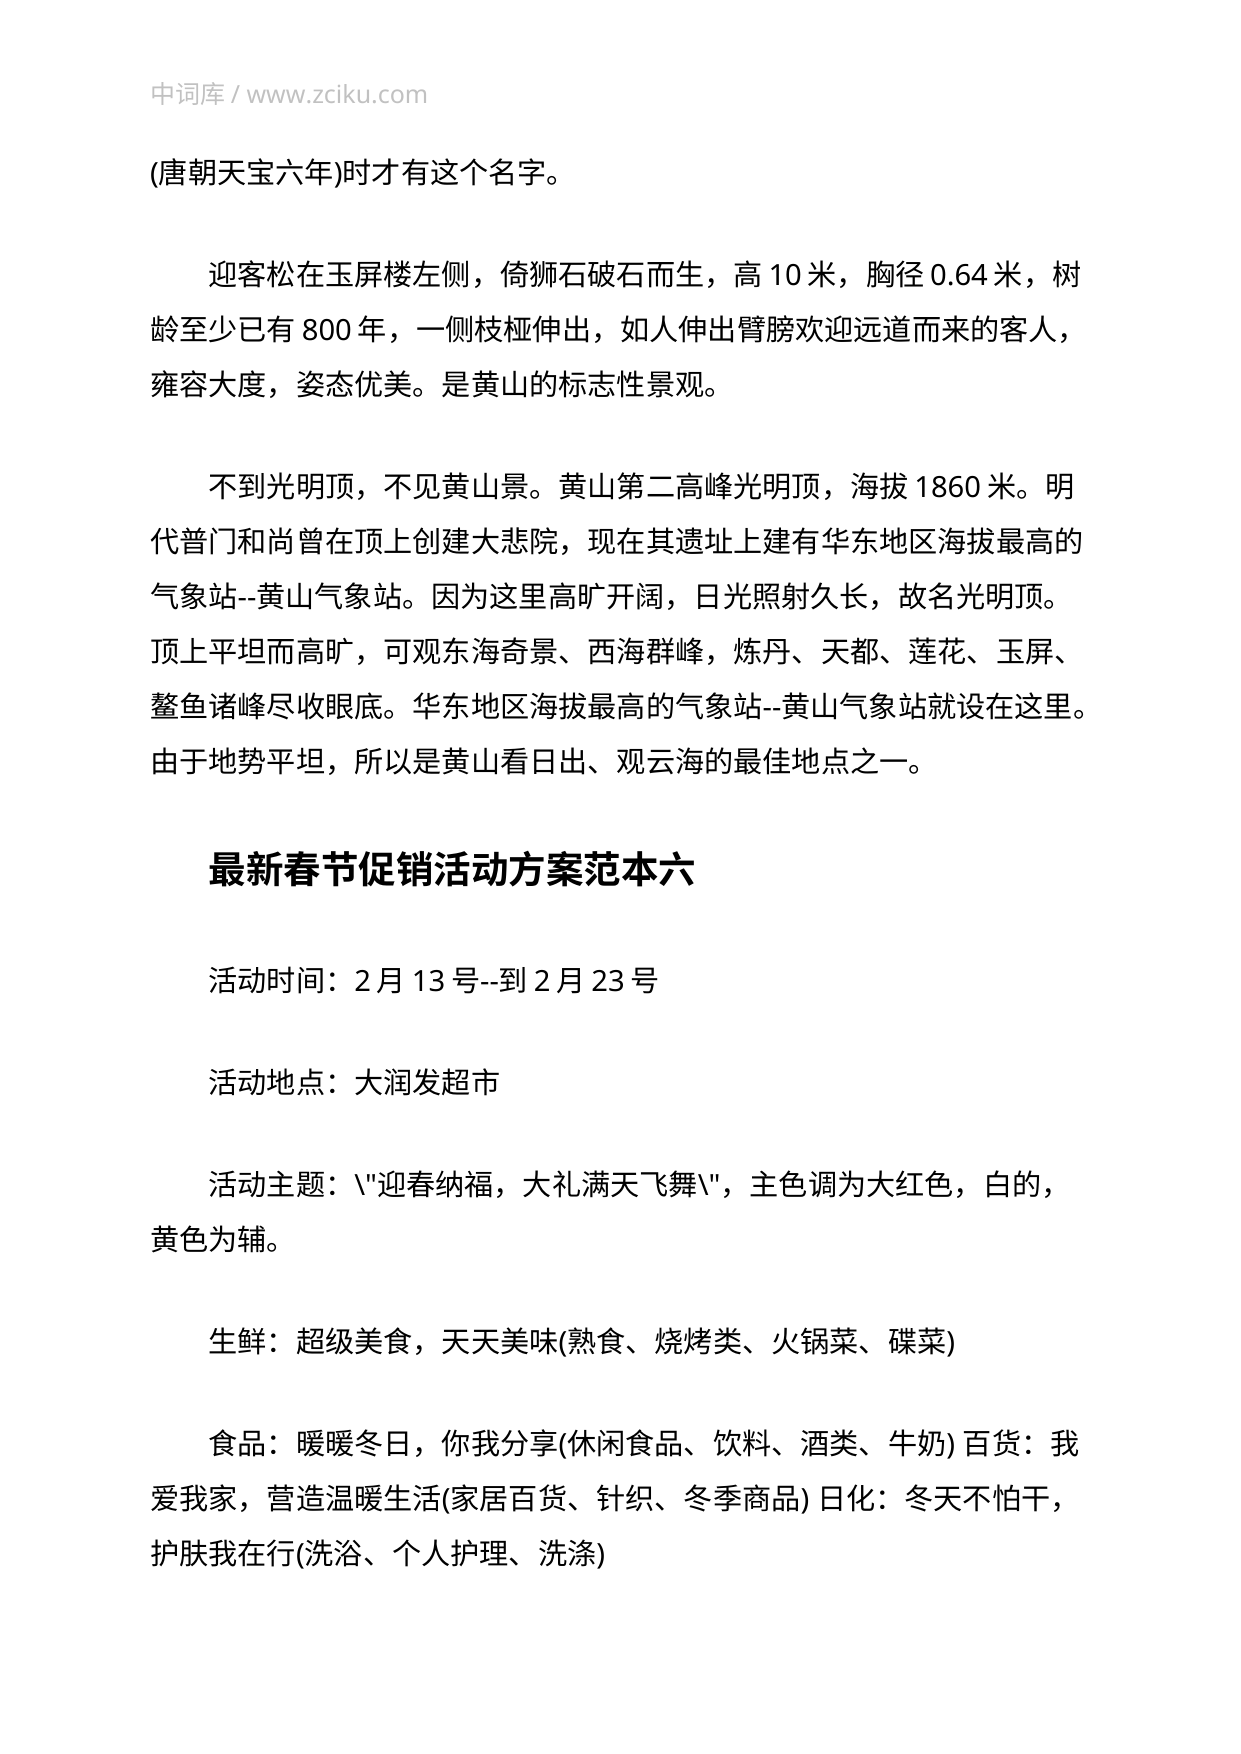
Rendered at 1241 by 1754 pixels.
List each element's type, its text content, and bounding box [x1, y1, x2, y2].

text 迎客松在玉屏楼左侧，倚狮石破石而生，高10米，胸径0.64米，树龄至少已有800年，一侧枝桠伸出，如人伸出臂膀欢迎远道而来的客人，雍容大度，姿态优美。是黄山的标志性景观。 [150, 252, 1090, 404]
text 生鲜：超级美食，天天美味(熟食、烧烤类、火锅菜、碟菜) [150, 1318, 1090, 1361]
text 最新春节促销活动方案范本六 [150, 840, 1090, 894]
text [150, 150, 1090, 192]
text 不到光明顶，不见黄山景。黄山第二高峰光明顶，海拔1860米。明代普门和尚曾在顶上创建大悲院，现在其遗址上建有华东地区海拔最高的气象站--黄山气象站。因为这里高旷开阔，日光照射久长，故名光明顶。 顶上平坦而高旷，可观东海奇景、西海群峰，炼丹、天都、莲花、玉屏、鳌鱼诸峰尽收眼底。华东地区海拔最高的气象站--黄山气象站就设在这里。由于地势平坦，所以是黄山看日出、观云海的最佳地点之一。 [150, 464, 1090, 781]
text 活动地点：大润发超市 [150, 1060, 1090, 1102]
text 活动时间：2月13号--到2月23号 [150, 958, 1090, 1000]
text 食品：暖暖冬日，你我分享(休闲食品、饮料、酒类、牛奶) 百货：我爱我家，营造温暖生活(家居百货、针织、冬季商品) 日化：冬天不怕干，护肤我在行(洗浴、个人护理、洗涤) [150, 1420, 1090, 1573]
text 活动主题：\"迎春纳福，大礼满天飞舞\"，主色调为大红色，白的，黄色为辅。 [150, 1161, 1090, 1259]
